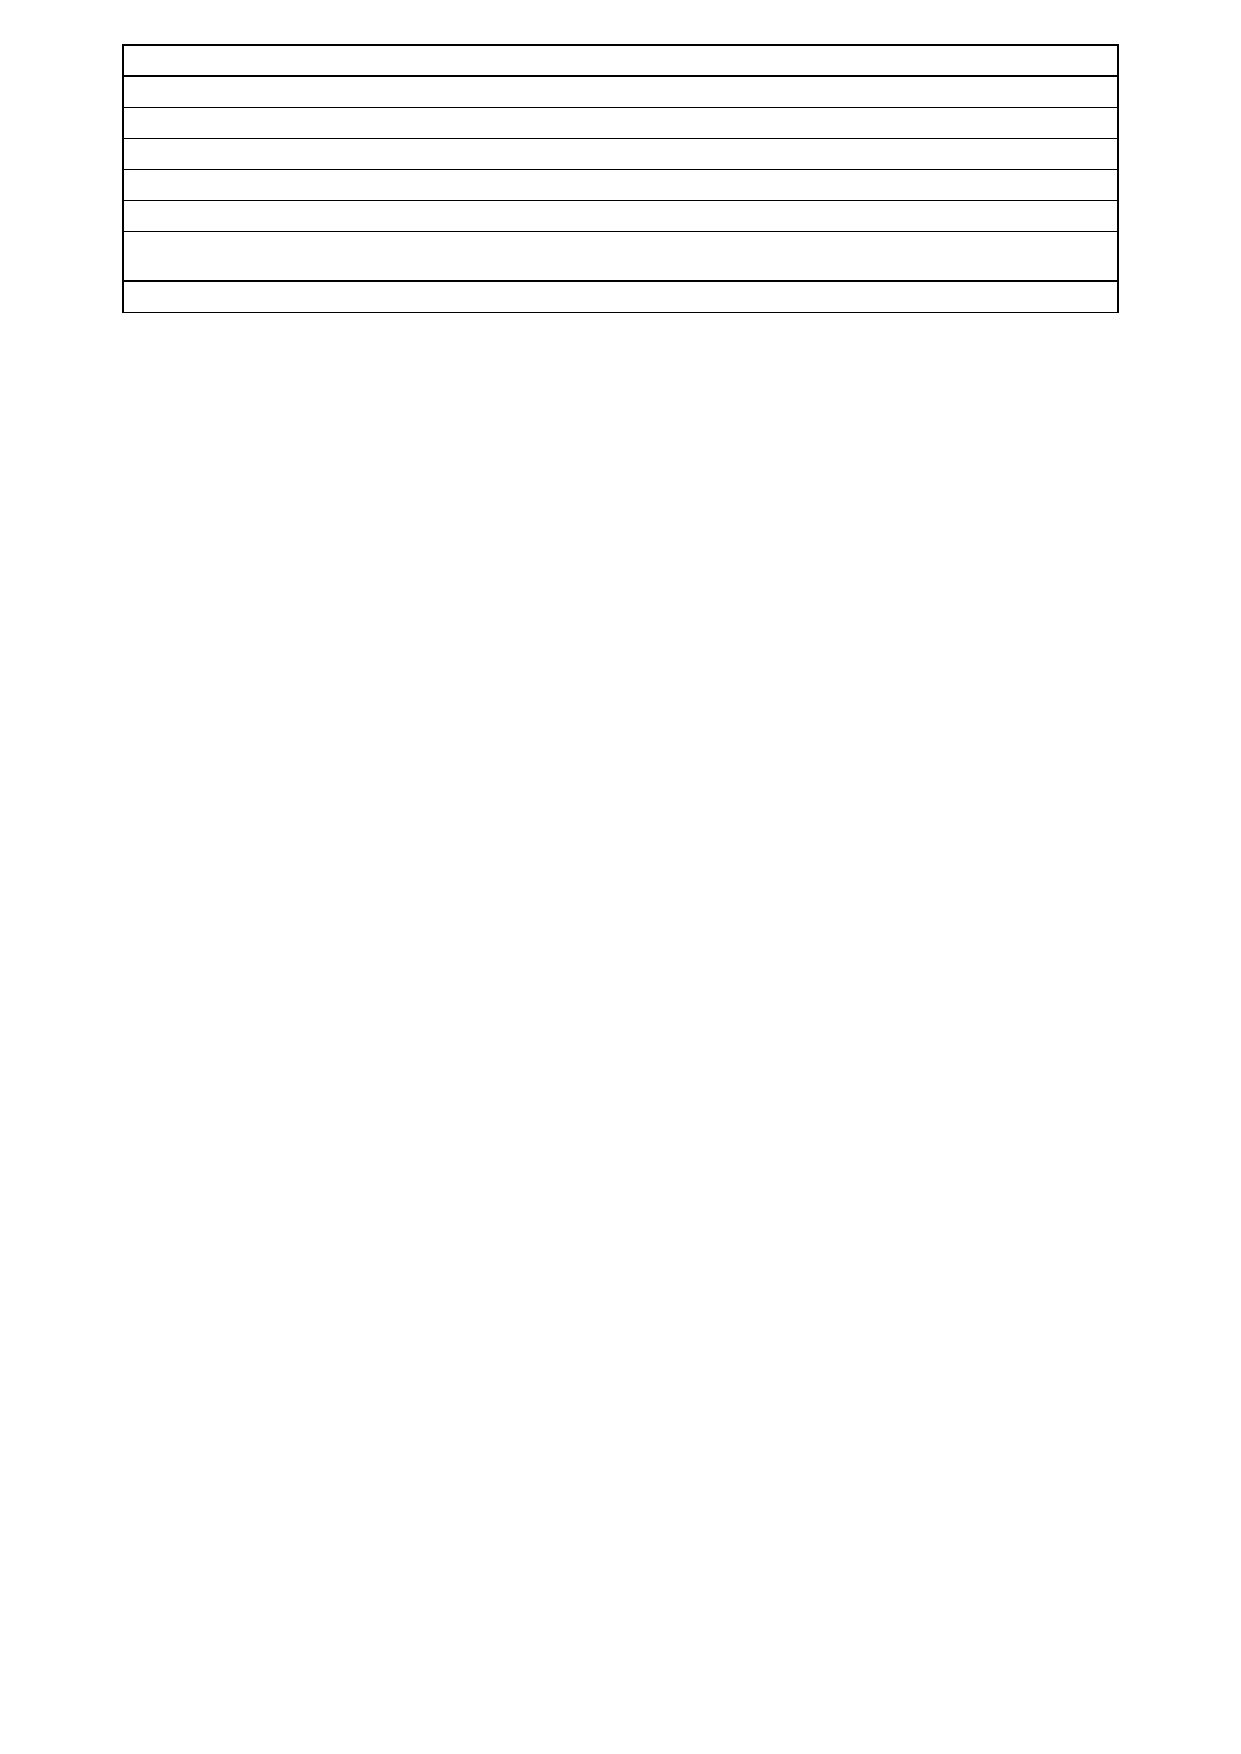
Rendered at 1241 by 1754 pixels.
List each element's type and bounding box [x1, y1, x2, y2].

table_cell [124, 108, 1117, 137]
table_cell [124, 170, 1117, 199]
table_cell [124, 139, 1117, 168]
table_cell [124, 232, 1117, 280]
table_cell [124, 77, 1117, 106]
table_cell [124, 282, 1117, 311]
table_cell [124, 201, 1117, 231]
table_cell [124, 46, 1117, 75]
